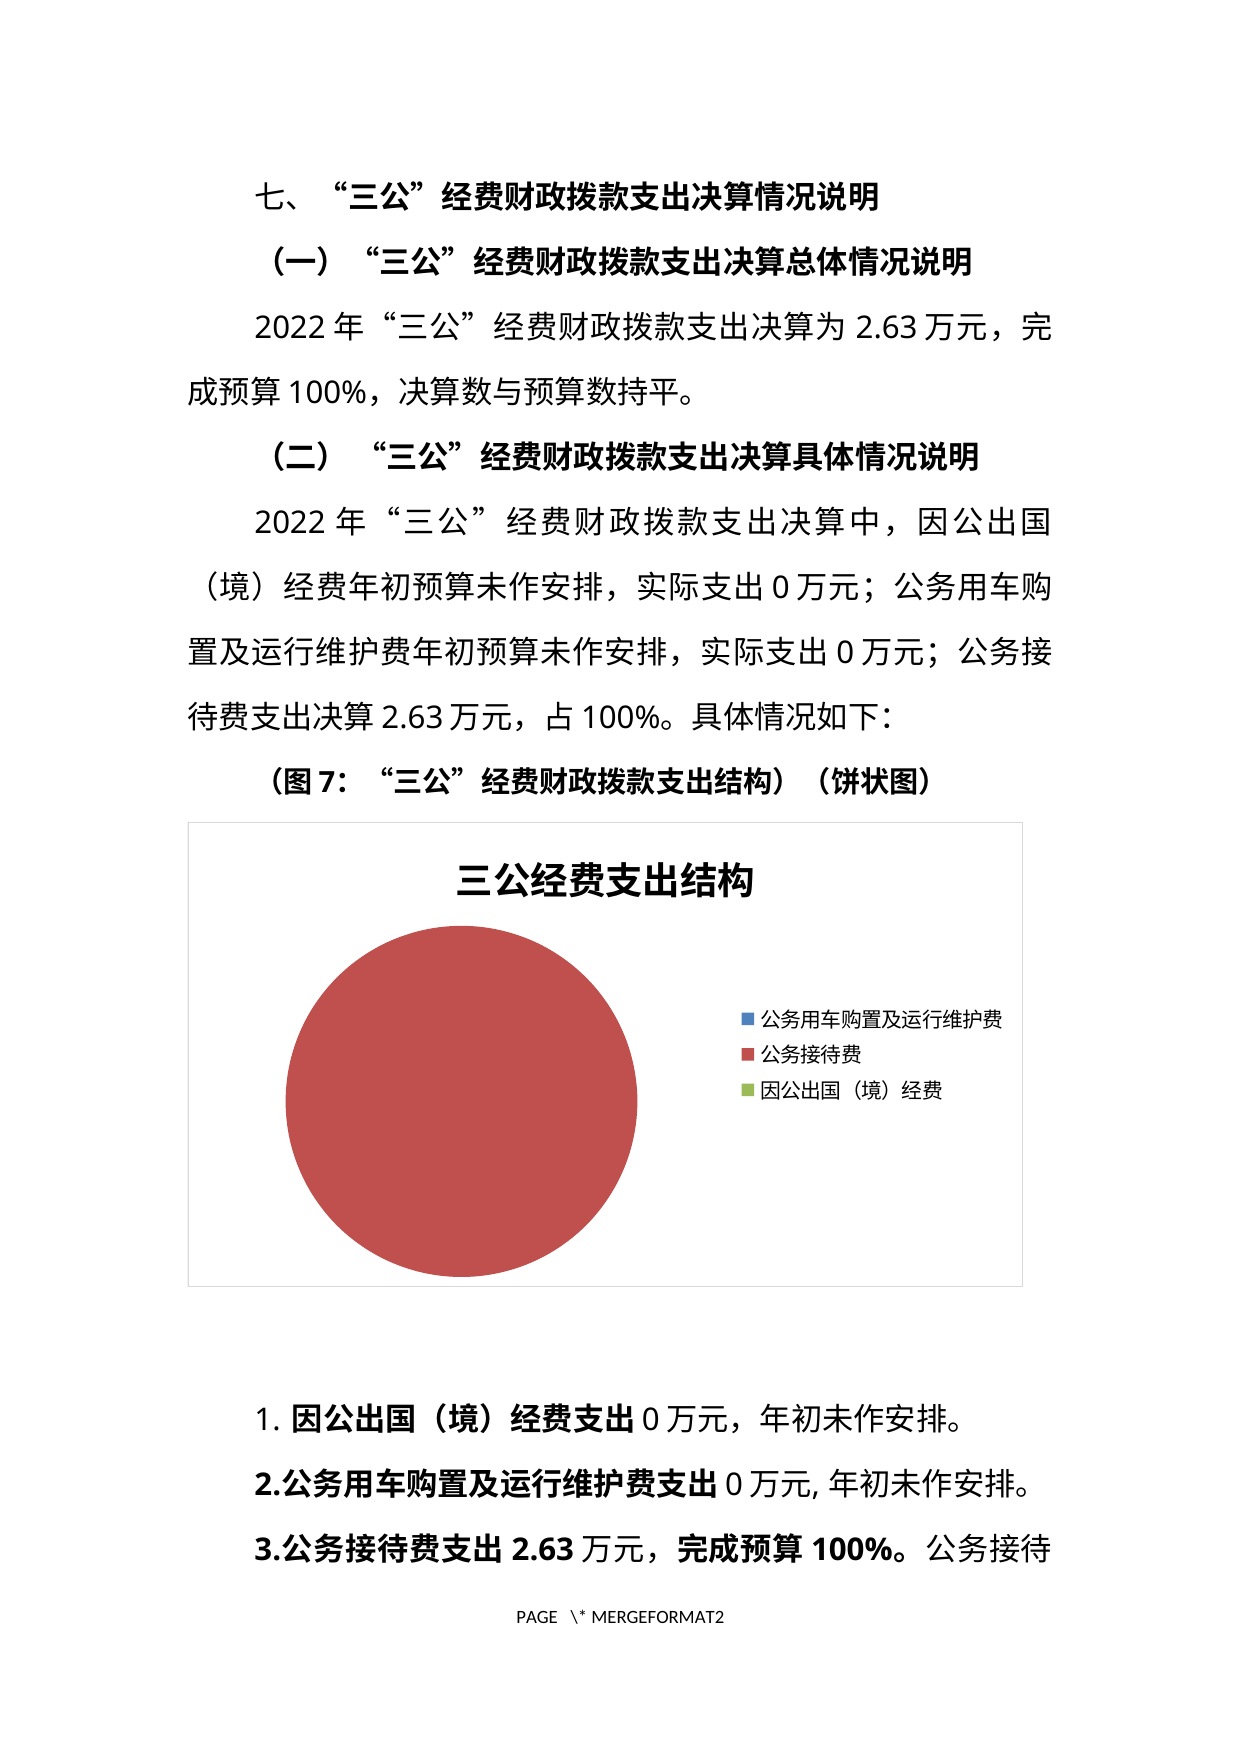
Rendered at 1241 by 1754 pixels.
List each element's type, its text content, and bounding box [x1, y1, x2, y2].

text 七、“三公”经费财政拨款支出决算情况说明 [187, 162, 1053, 227]
text （二） “三公”经费财政拨款支出决算具体情况说明 [187, 422, 1053, 487]
text （一）“三公”经费财政拨款支出决算总体情况说明 [187, 227, 1053, 292]
text 2022年“三公”经费财政拨款支出决算为2.63万元，完成预算100%，决算数与预算数持平。 [187, 292, 1053, 422]
text 2.公务用车购置及运行维护费支出0万元, 年初未作安排。 [187, 1449, 1053, 1514]
text （图7：“三公”经费财政拨款支出结构）（饼状图） [187, 747, 1053, 812]
text 2022年“三公”经费财政拨款支出决算中，因公出国（境）经费年初预算未作安排，实际支出0万元；公务用车购置及运行维护费年初预算未作安排，实际支出0万元；公务接待费支出决算2.63万元，占100%。具体情况如下： [187, 487, 1053, 747]
list 因公出国（境）经费支出0万元，年初未作安排。 [254, 1384, 1053, 1449]
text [187, 1514, 1053, 1579]
